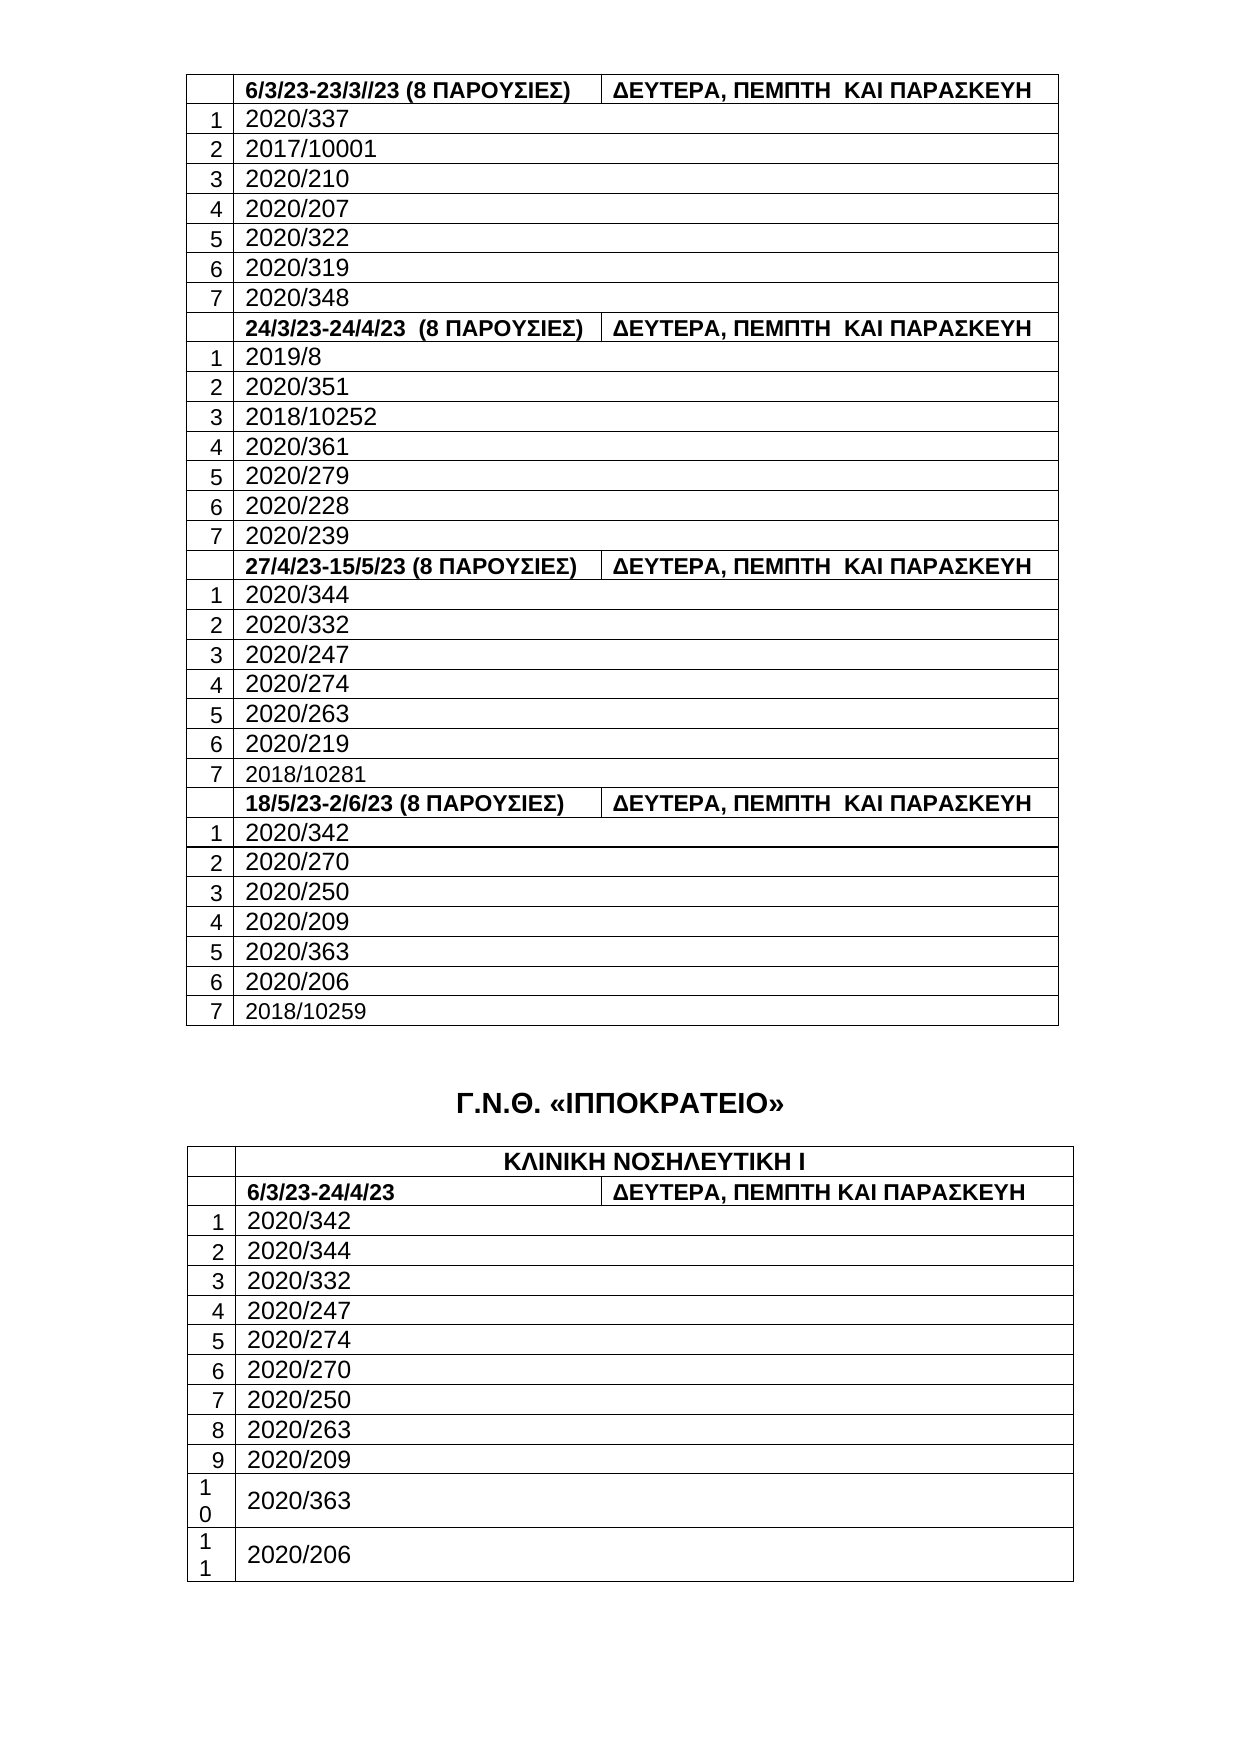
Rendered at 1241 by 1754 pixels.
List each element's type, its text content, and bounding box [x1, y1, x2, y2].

table_cell 2 [187, 610, 233, 639]
table_cell 2020/206 [236, 1528, 1073, 1581]
table_cell 2020/228 [234, 491, 1058, 520]
table_header [188, 1147, 235, 1176]
table_cell 2018/10259 [234, 996, 1058, 1025]
table_cell 2020/322 [234, 224, 1058, 252]
table_cell 4 [187, 670, 233, 698]
table_cell 4 [188, 1296, 235, 1324]
text Γ.Ν.Θ. «ΙΠΠΟΚΡΑΤΕΙΟ» [187, 1086, 1053, 1120]
table_cell 1 [187, 818, 233, 846]
table_cell 3 [187, 402, 233, 431]
table_cell 2020/247 [236, 1296, 1073, 1324]
table_cell 2020/332 [236, 1266, 1073, 1294]
table_cell 18/5/23-2/6/23 (8 ΠΑΡΟΥΣΙΕΣ) [234, 788, 601, 817]
table_cell 6 [187, 491, 233, 520]
table_cell 2020/239 [234, 521, 1058, 550]
table_cell 3 [187, 164, 233, 193]
table_cell ΔΕΥΤΕΡΑ, ΠΕΜΠΤΗ ΚΑΙ ΠΑΡΑΣΚΕΥΗ [602, 551, 1058, 579]
table_cell 1 [188, 1206, 235, 1235]
table_cell 2020/348 [234, 283, 1058, 312]
table_cell 27/4/23-15/5/23 (8 ΠΑΡΟΥΣΙΕΣ) [234, 551, 601, 579]
table_cell 2020/210 [234, 164, 1058, 193]
table_cell 4 [187, 194, 233, 222]
table_cell 2 [187, 134, 233, 163]
table_cell 7 [187, 283, 233, 312]
table_cell 6 [187, 253, 233, 282]
table_cell ΔΕΥΤΕΡΑ, ΠΕΜΠΤΗ ΚΑΙ ΠΑΡΑΣΚΕΥΗ [602, 313, 1058, 341]
table_cell 2019/8 [234, 342, 1058, 371]
table_cell 2020/270 [234, 848, 1058, 876]
table_cell 2020/263 [236, 1415, 1073, 1443]
table_cell 2 [187, 372, 233, 401]
table_cell 5 [187, 224, 233, 252]
table_cell 6/3/23-24/4/23 [236, 1177, 601, 1205]
table_cell 2020/274 [236, 1325, 1073, 1354]
table_cell 2020/344 [236, 1236, 1073, 1265]
table_cell 8 [188, 1415, 235, 1443]
table_cell [187, 551, 233, 579]
table_cell 7 [187, 521, 233, 550]
table_cell 2020/247 [234, 640, 1058, 668]
table_cell 1 [187, 342, 233, 371]
table_cell ΔΕΥΤΕΡΑ, ΠΕΜΠΤΗ ΚΑΙ ΠΑΡΑΣΚΕΥΗ [602, 75, 1058, 103]
table_cell ΔΕΥΤΕΡΑ, ΠΕΜΠΤΗ ΚΑΙ ΠΑΡΑΣΚΕΥΗ [602, 1177, 1073, 1205]
table_cell 2020/342 [234, 818, 1058, 846]
table_cell 5 [187, 461, 233, 490]
table_cell 2020/351 [234, 372, 1058, 401]
table_cell 5 [187, 699, 233, 728]
table_cell 2020/361 [234, 432, 1058, 460]
table_cell 2020/207 [234, 194, 1058, 222]
table_cell 4 [187, 907, 233, 936]
table_cell 7 [187, 759, 233, 787]
table_cell 24/3/23-24/4/23 (8 ΠΑΡΟΥΣΙΕΣ) [234, 313, 601, 341]
table_cell [187, 788, 233, 817]
table_cell 2020/270 [236, 1355, 1073, 1384]
table_cell 3 [188, 1266, 235, 1294]
table_cell 2 [187, 848, 233, 876]
table_cell 2020/209 [234, 907, 1058, 936]
table_cell 2 [188, 1236, 235, 1265]
table_cell 2020/250 [236, 1385, 1073, 1414]
table_cell 2017/10001 [234, 134, 1058, 163]
table_cell 2020/274 [234, 670, 1058, 698]
table_cell 10 [188, 1474, 235, 1527]
table_cell 2020/363 [234, 937, 1058, 966]
table_cell ΔΕΥΤΕΡΑ, ΠΕΜΠΤΗ ΚΑΙ ΠΑΡΑΣΚΕΥΗ [602, 788, 1058, 817]
table_cell 5 [188, 1325, 235, 1354]
table_cell 2020/263 [234, 699, 1058, 728]
table_cell 2020/342 [236, 1206, 1073, 1235]
table_cell 2020/337 [234, 104, 1058, 133]
table_cell 3 [187, 877, 233, 906]
table_cell 2018/10252 [234, 402, 1058, 431]
table_cell 2020/250 [234, 877, 1058, 906]
table_cell 6 [187, 967, 233, 995]
table_cell 6 [188, 1355, 235, 1384]
table_cell 6/3/23-23/3//23 (8 ΠΑΡΟΥΣΙΕΣ) [234, 75, 601, 103]
table_cell 6 [187, 729, 233, 758]
table_cell 2020/363 [236, 1474, 1073, 1527]
table_cell 3 [187, 640, 233, 668]
table_cell 2018/10281 [234, 759, 1058, 787]
table_cell 7 [188, 1385, 235, 1414]
table_cell 9 [188, 1445, 235, 1473]
table_header ΚΛΙΝΙΚΗ ΝΟΣΗΛΕΥΤΙΚΗ Ι [236, 1147, 1073, 1176]
table_cell 2020/332 [234, 610, 1058, 639]
table_cell 2020/209 [236, 1445, 1073, 1473]
table_cell 1 [187, 104, 233, 133]
table_cell 2020/279 [234, 461, 1058, 490]
table_cell 4 [187, 432, 233, 460]
table_cell 7 [187, 996, 233, 1025]
table_cell 2020/219 [234, 729, 1058, 758]
table_cell [187, 75, 233, 103]
table_cell 5 [187, 937, 233, 966]
table_cell 2020/206 [234, 967, 1058, 995]
table_cell 2020/344 [234, 580, 1058, 609]
table_cell 2020/319 [234, 253, 1058, 282]
table_cell [187, 313, 233, 341]
table_cell 1 [187, 580, 233, 609]
table_cell [188, 1177, 235, 1205]
table_cell 11 [188, 1528, 235, 1581]
